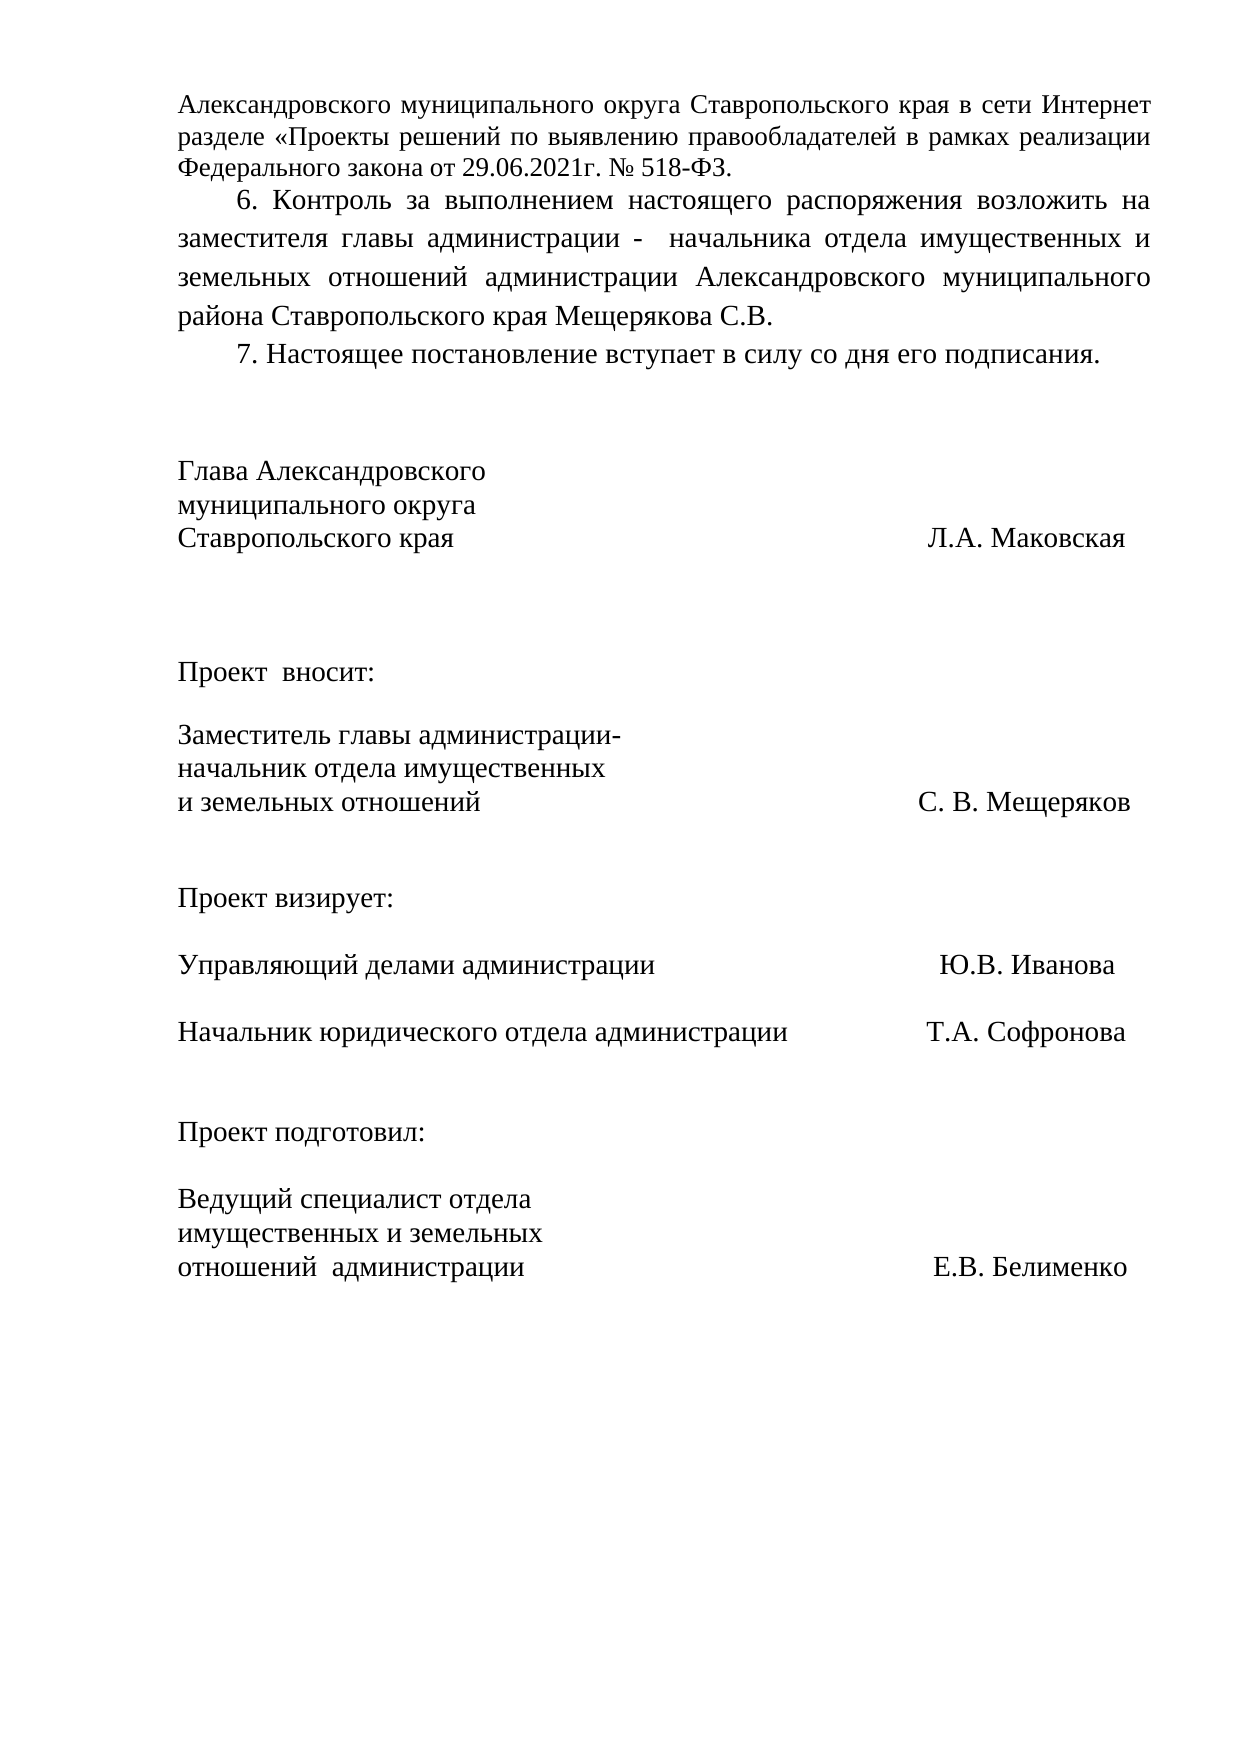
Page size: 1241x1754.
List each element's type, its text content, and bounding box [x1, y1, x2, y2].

text муниципального округа [177, 487, 1152, 520]
text Ставропольского края Л.А. Маковская [177, 520, 1152, 554]
text Ведущий специалист отдела [177, 1182, 1152, 1215]
text Глава Александровского [177, 453, 1152, 487]
text Проект вносит: [177, 654, 1152, 688]
text отношений администрации Е.В. Белименко [177, 1249, 1152, 1282]
text Начальник юридического отдела администрации Т.А. Софронова [177, 1014, 1152, 1047]
text начальник отдела имущественных [177, 750, 1152, 784]
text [177, 89, 1152, 182]
text 6. Контроль за выполнением настоящего распоряжения возложить на заместителя главы администрации - начальника отдела имущественных и земельных отношений администрации Александровского муниципального района Ставропольского края Мещерякова С.В. [177, 182, 1152, 331]
text Проект визирует: [177, 880, 1152, 913]
text и земельных отношений С. В. Мещеряков [177, 784, 1152, 817]
text Проект подготовил: [177, 1114, 1152, 1148]
text имущественных и земельных [177, 1215, 1152, 1249]
text Управляющий делами администрации Ю.В. Иванова [177, 947, 1152, 980]
text Заместитель главы администрации- [177, 717, 1152, 750]
text 7. Настоящее постановление вступает в силу со дня его подписания. [177, 336, 1152, 370]
